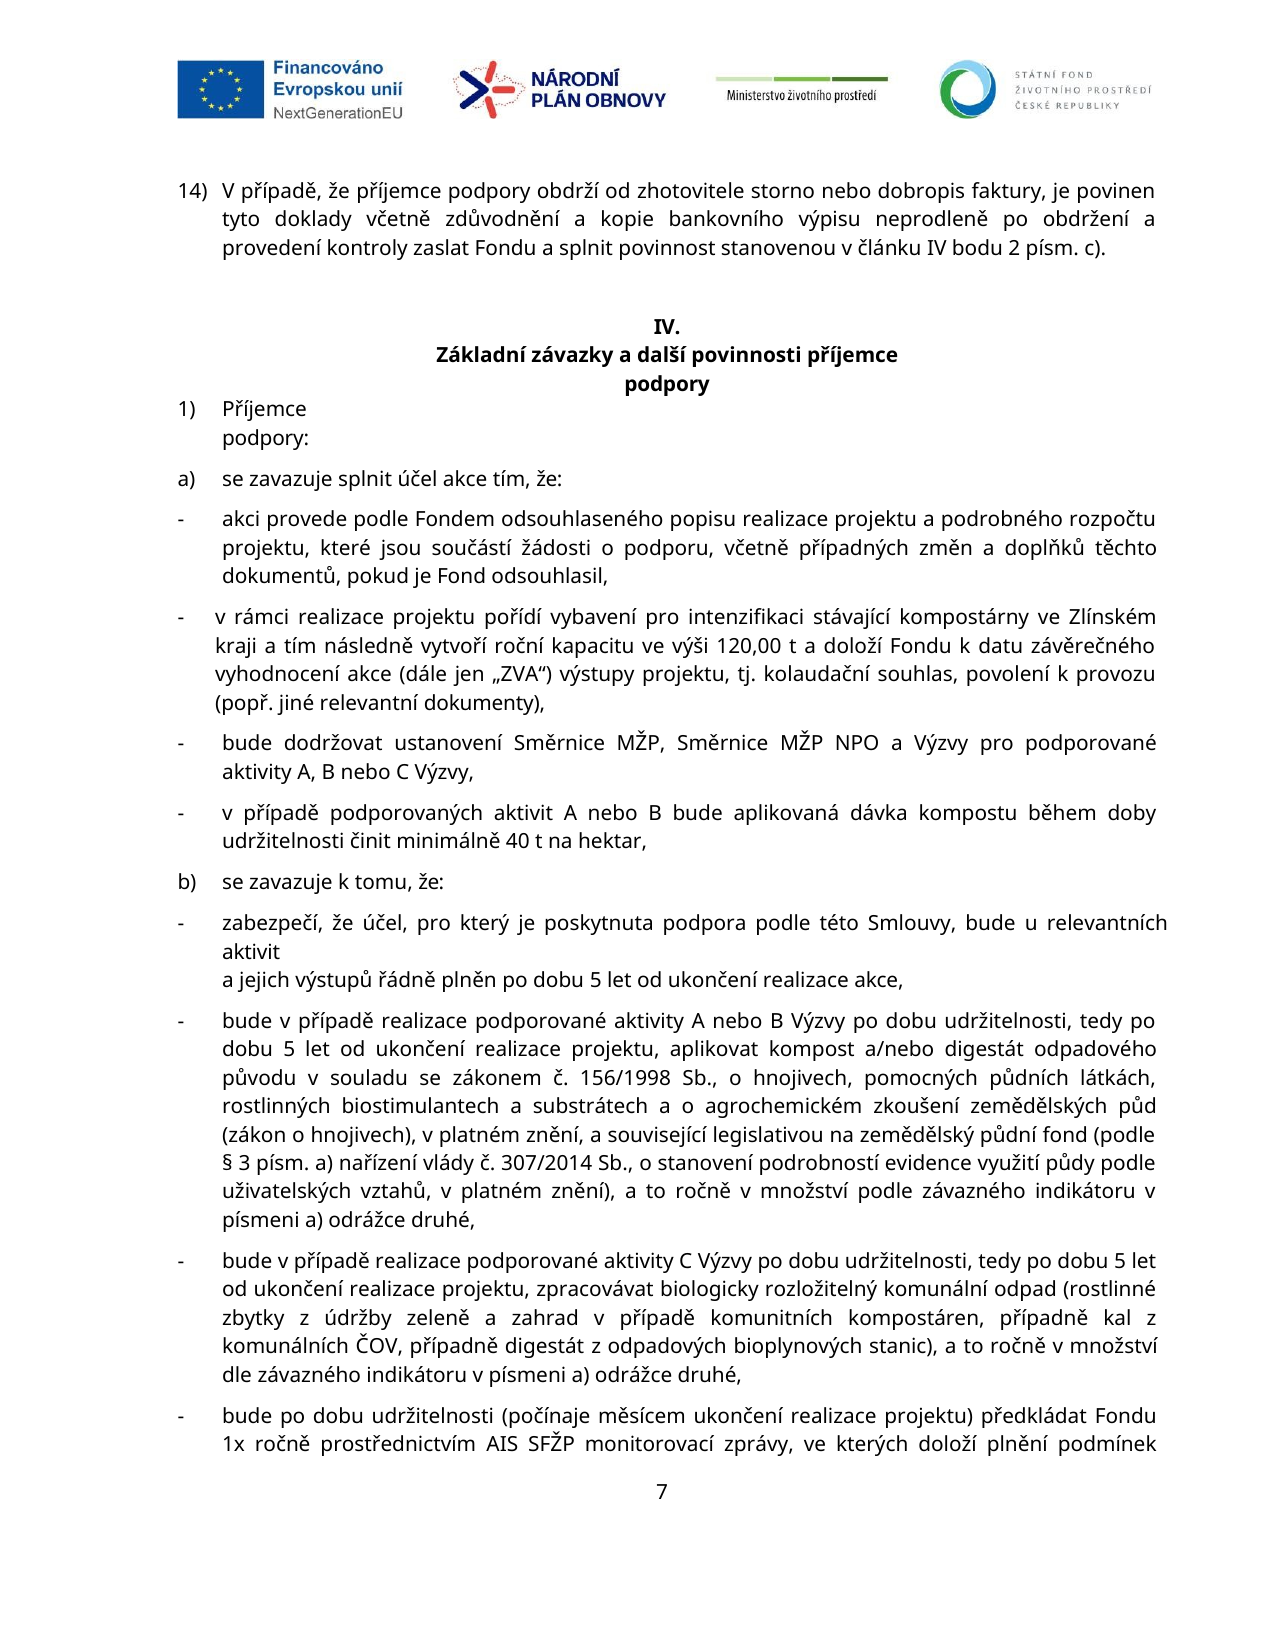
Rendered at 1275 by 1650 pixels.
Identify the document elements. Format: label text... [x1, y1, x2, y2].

list akci provede podle Fondem odsouhlaseného popisu realizace projektu a podrobného rozpočtu projektu, které jsou součástí žádosti o podporu, včetně případných změn a doplňků těchto dokumentů, pokud je Fond odsouhlasil, [177, 504, 1157, 590]
list v případě podporovaných aktivit A nebo B bude aplikovaná dávka kompostu během doby udržitelnosti činit minimálně 40 t na hektar, [177, 798, 1157, 855]
list bude dodržovat ustanovení Směrnice MŽP, Směrnice MŽP NPO a Výzvy pro podporované aktivity A, B nebo C Výzvy, [177, 728, 1157, 785]
list v rámci realizace projektu pořídí vybavení pro intenzifikaci stávající kompostárny ve Zlínském kraji a tím následně vytvoří roční kapacitu ve výši 120,00 t a doloží Fondu k datu závěrečného vyhodnocení akce (dále jen „ZVA“) výstupy projektu, tj. kolaudační souhlas, povolení k provozu (popř. jiné relevantní dokumenty), [177, 602, 1157, 716]
list bude v případě realizace podporované aktivity A nebo B Výzvy po dobu udržitelnosti, tedy po dobu 5 let od ukončení realizace projektu, aplikovat kompost a/nebo digestát odpadového původu v souladu se zákonem č. 156/1998 Sb., o hnojivech, pomocných půdních látkách, rostlinných biostimulantech a substrátech a o agrochemickém zkoušení zemědělských půd (zákon o hnojivech), v platném znění, a související legislativou na zemědělský půdní fond (podle § 3 písm. a) nařízení vlády č. 307/2014 Sb., o stanovení podrobností evidence využití půdy podle uživatelských vztahů, v platném znění), a to ročně v množství podle závazného indikátoru v písmeni a) odrážce druhé, [177, 1006, 1157, 1233]
list bude v případě realizace podporované aktivity C Výzvy po dobu udržitelnosti, tedy po dobu 5 let od ukončení realizace projektu, zpracovávat biologicky rozložitelný komunální odpad (rostlinné zbytky z údržby zeleně a zahrad v případě komunitních kompostáren, případně kal z komunálních ČOV, případně digestát z odpadových bioplynových stanic), a to ročně v množství dle závazného indikátoru v písmeni a) odrážce druhé, [177, 1246, 1158, 1388]
text IV. [406, 312, 928, 340]
list Příjemce podpory: [177, 394, 388, 451]
list V případě, že příjemce podpory obdrží od zhotovitele storno nebo dobropis faktury, je povinen tyto doklady včetně zdůvodnění a kopie bankovního výpisu neprodleně po obdržení a provedení kontroly zaslat Fondu a splnit povinnost stanovenou v článku IV bodu 2 písm. c). [177, 176, 1156, 261]
text a jejich výstupů řádně plněn po dobu 5 let od ukončení realizace akce, [222, 965, 1169, 994]
subtitle Základní závazky a další povinnosti příjemce podpory [406, 341, 928, 397]
list se zavazuje k tomu, že: [177, 867, 1169, 896]
picture [177, 59, 1152, 119]
list se zavazuje splnit účel akce tím, že: [177, 464, 1169, 492]
list zabezpečí, že účel, pro který je poskytnuta podpora podle této Smlouvy, bude u relevantních aktivit [177, 908, 1169, 965]
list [177, 1401, 1157, 1458]
